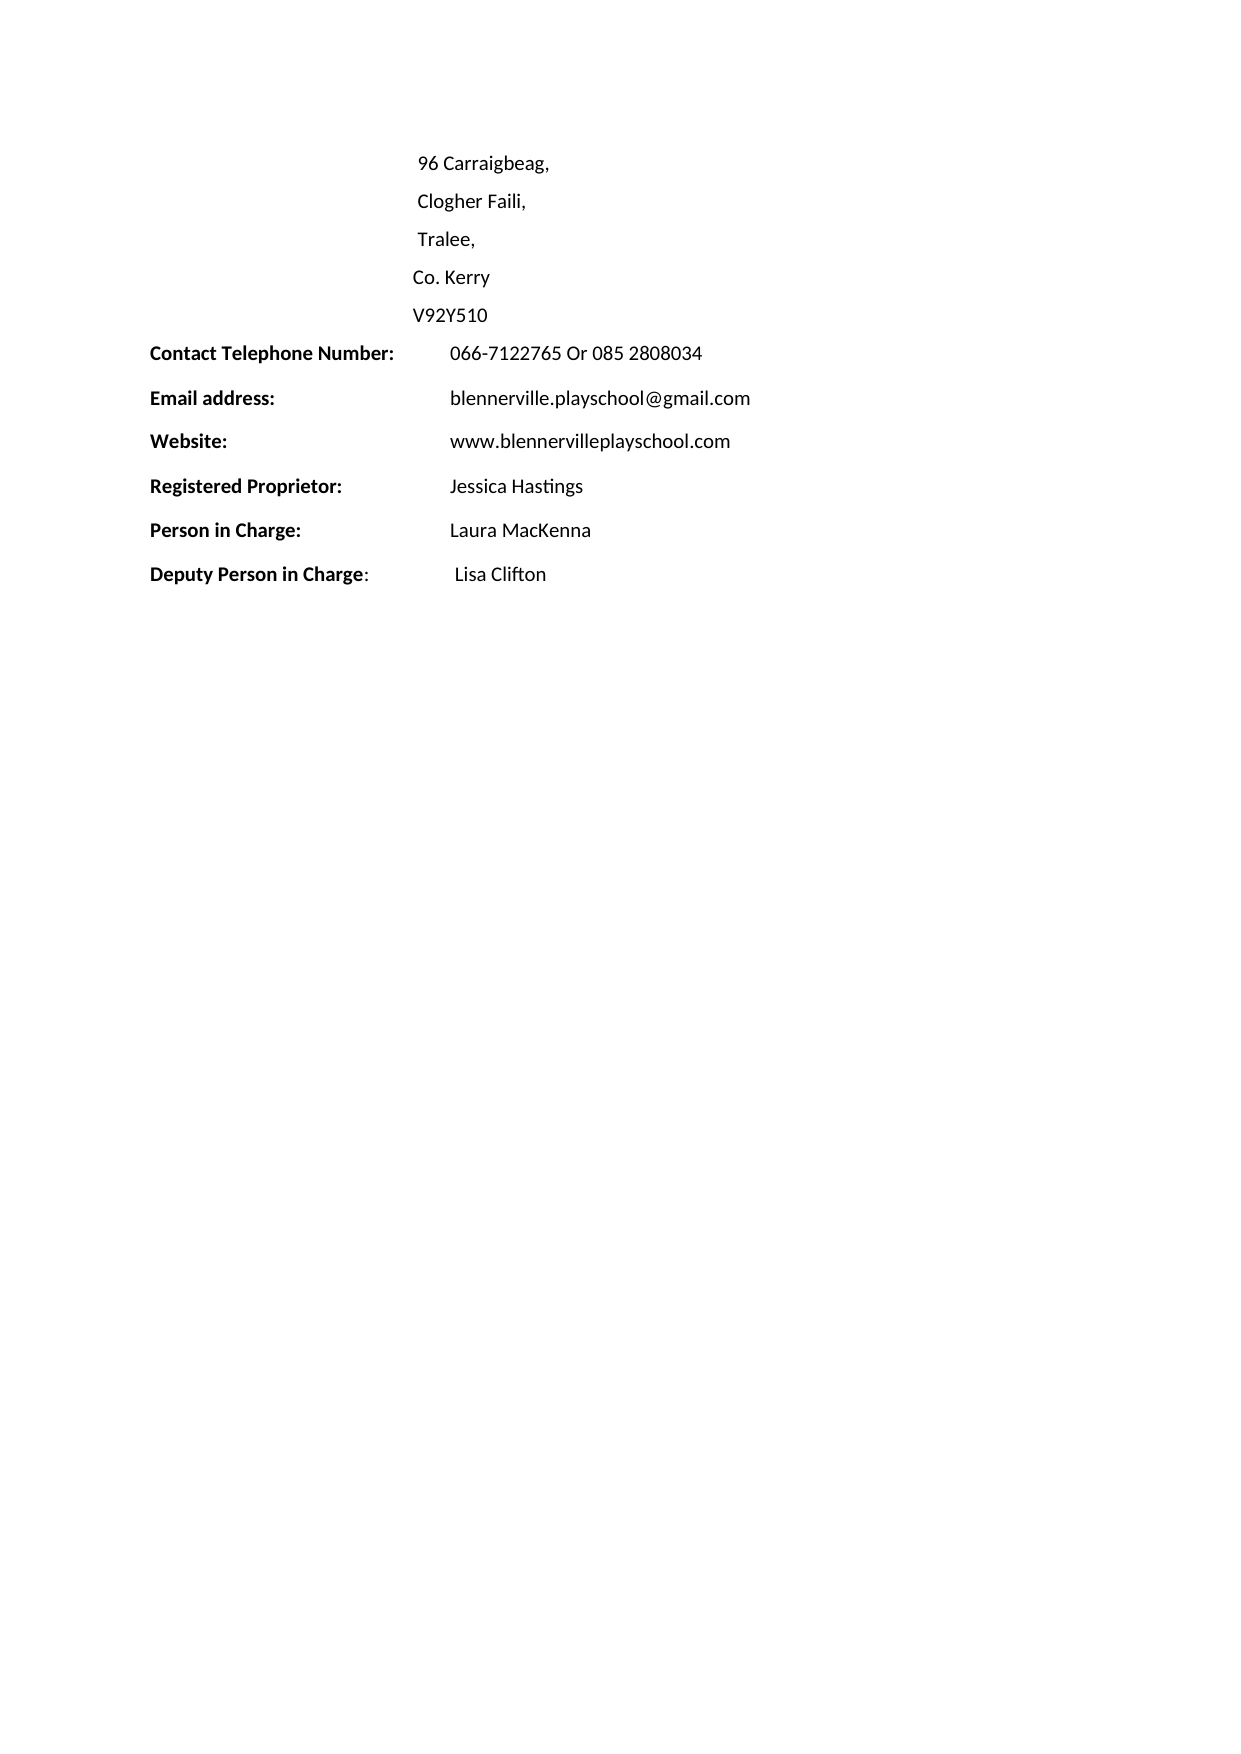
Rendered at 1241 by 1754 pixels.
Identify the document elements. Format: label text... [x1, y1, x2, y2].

text Clogher Faili, [150, 188, 1137, 213]
text V92Y510 [150, 302, 1137, 328]
text 96 Carraigbeag, [150, 150, 1137, 175]
text Co. Kerry [150, 264, 1137, 290]
text Contact Telephone Number: 066-7122765 Or 085 2808034 [150, 341, 1137, 366]
text Registered Proprietor: Jessica Hastings [150, 473, 1137, 498]
text Deputy Person in Charge: Lisa Clifton [150, 561, 1137, 586]
text Tralee, [150, 226, 1137, 252]
text Email address: blennerville.playschool@gmail.com [150, 385, 1137, 410]
text Person in Charge: Laura MacKenna [150, 517, 1137, 542]
text Website: www.blennervilleplayschool.com [150, 429, 1137, 454]
